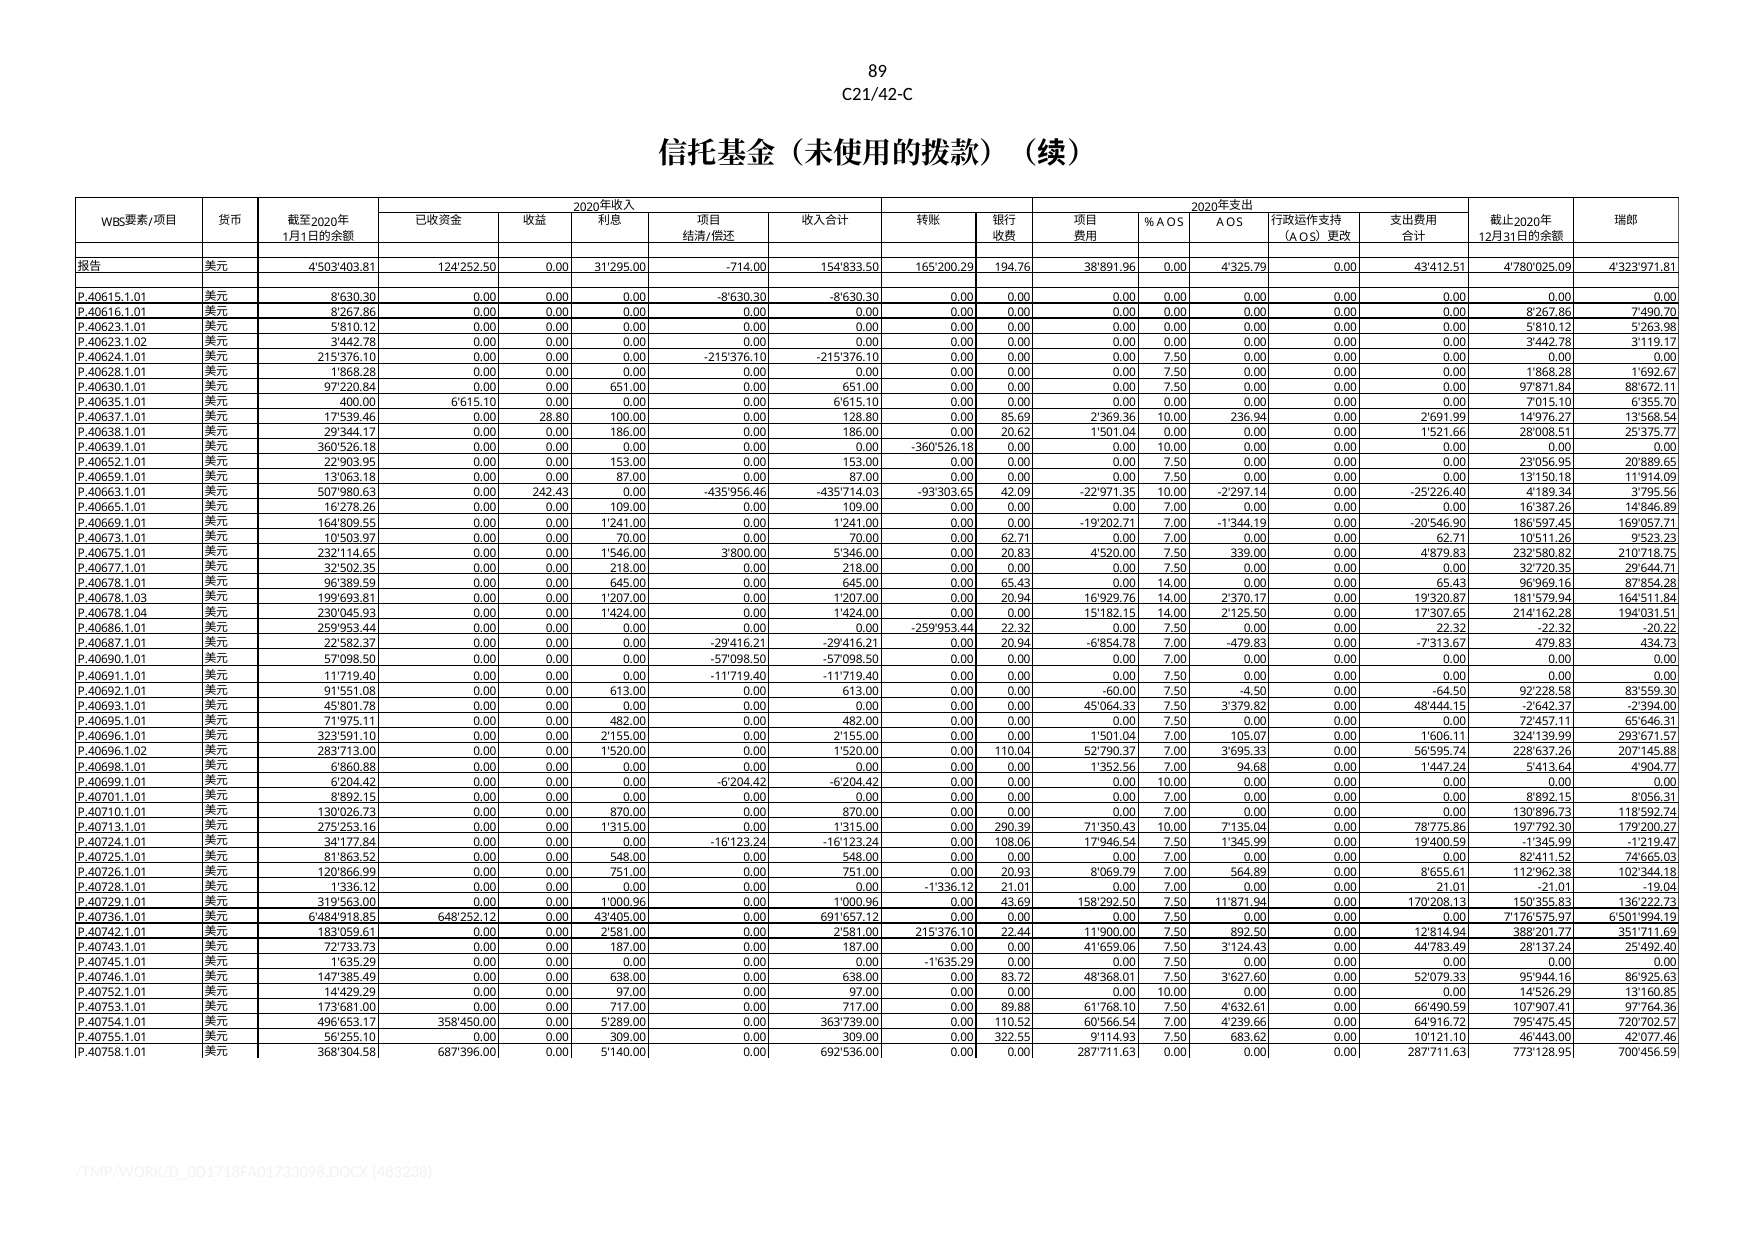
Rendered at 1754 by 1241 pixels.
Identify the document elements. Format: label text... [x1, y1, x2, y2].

title 信托基金（未使用的拨款）（续） [75, 130, 1679, 172]
